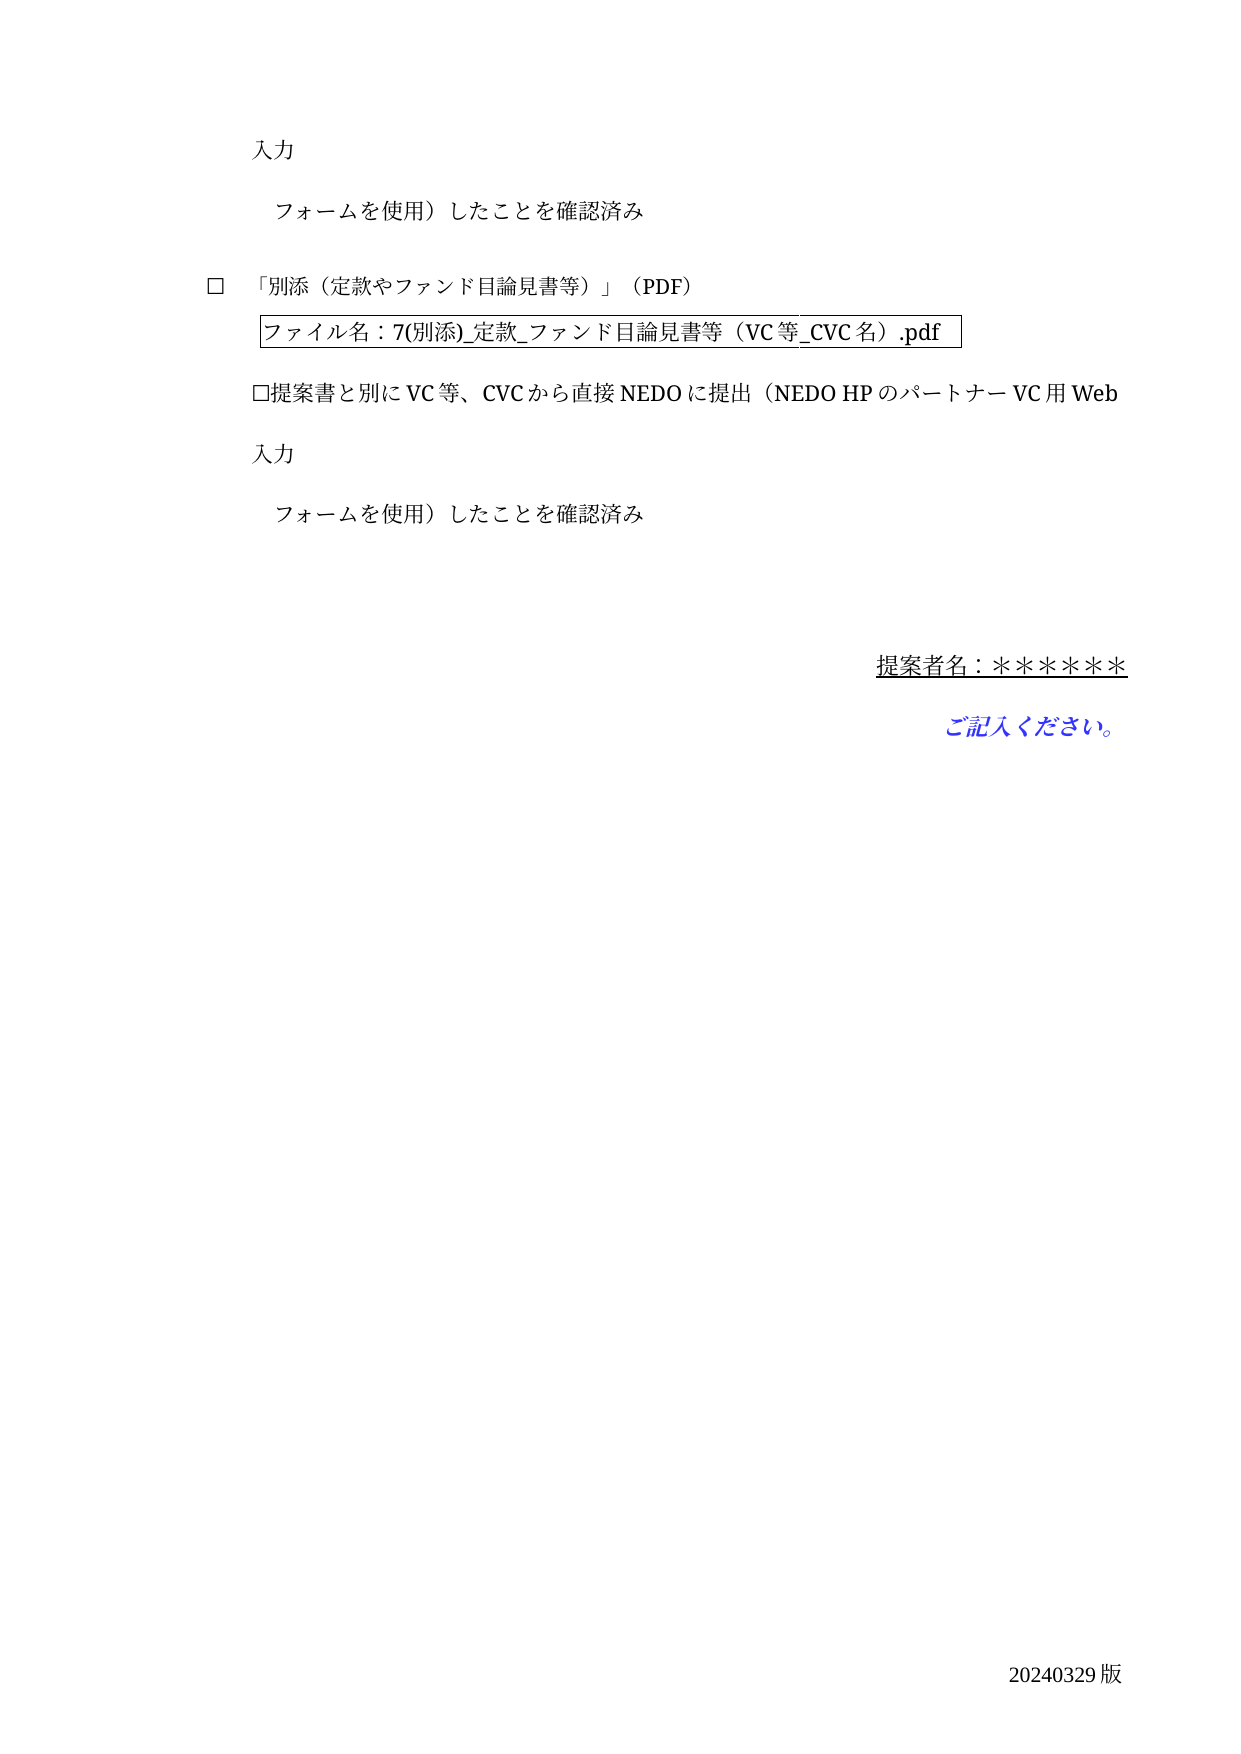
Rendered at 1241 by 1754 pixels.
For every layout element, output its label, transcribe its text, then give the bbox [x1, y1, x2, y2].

text ファイル名：7(別添)_定款_ファンド目論見書等（VC等_CVC名）.pdf [118, 301, 1122, 362]
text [251, 362, 1122, 483]
text フォームを使用）したことを確認済み [251, 483, 1122, 543]
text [251, 119, 1122, 180]
text 「別添（定款やファンド目論見書等）」（PDF） [118, 271, 1122, 301]
text 提案者名：＊＊＊＊＊＊ [118, 634, 1128, 695]
text フォームを使用）したことを確認済み [251, 180, 1122, 240]
text ご記入ください。 [118, 695, 1128, 756]
